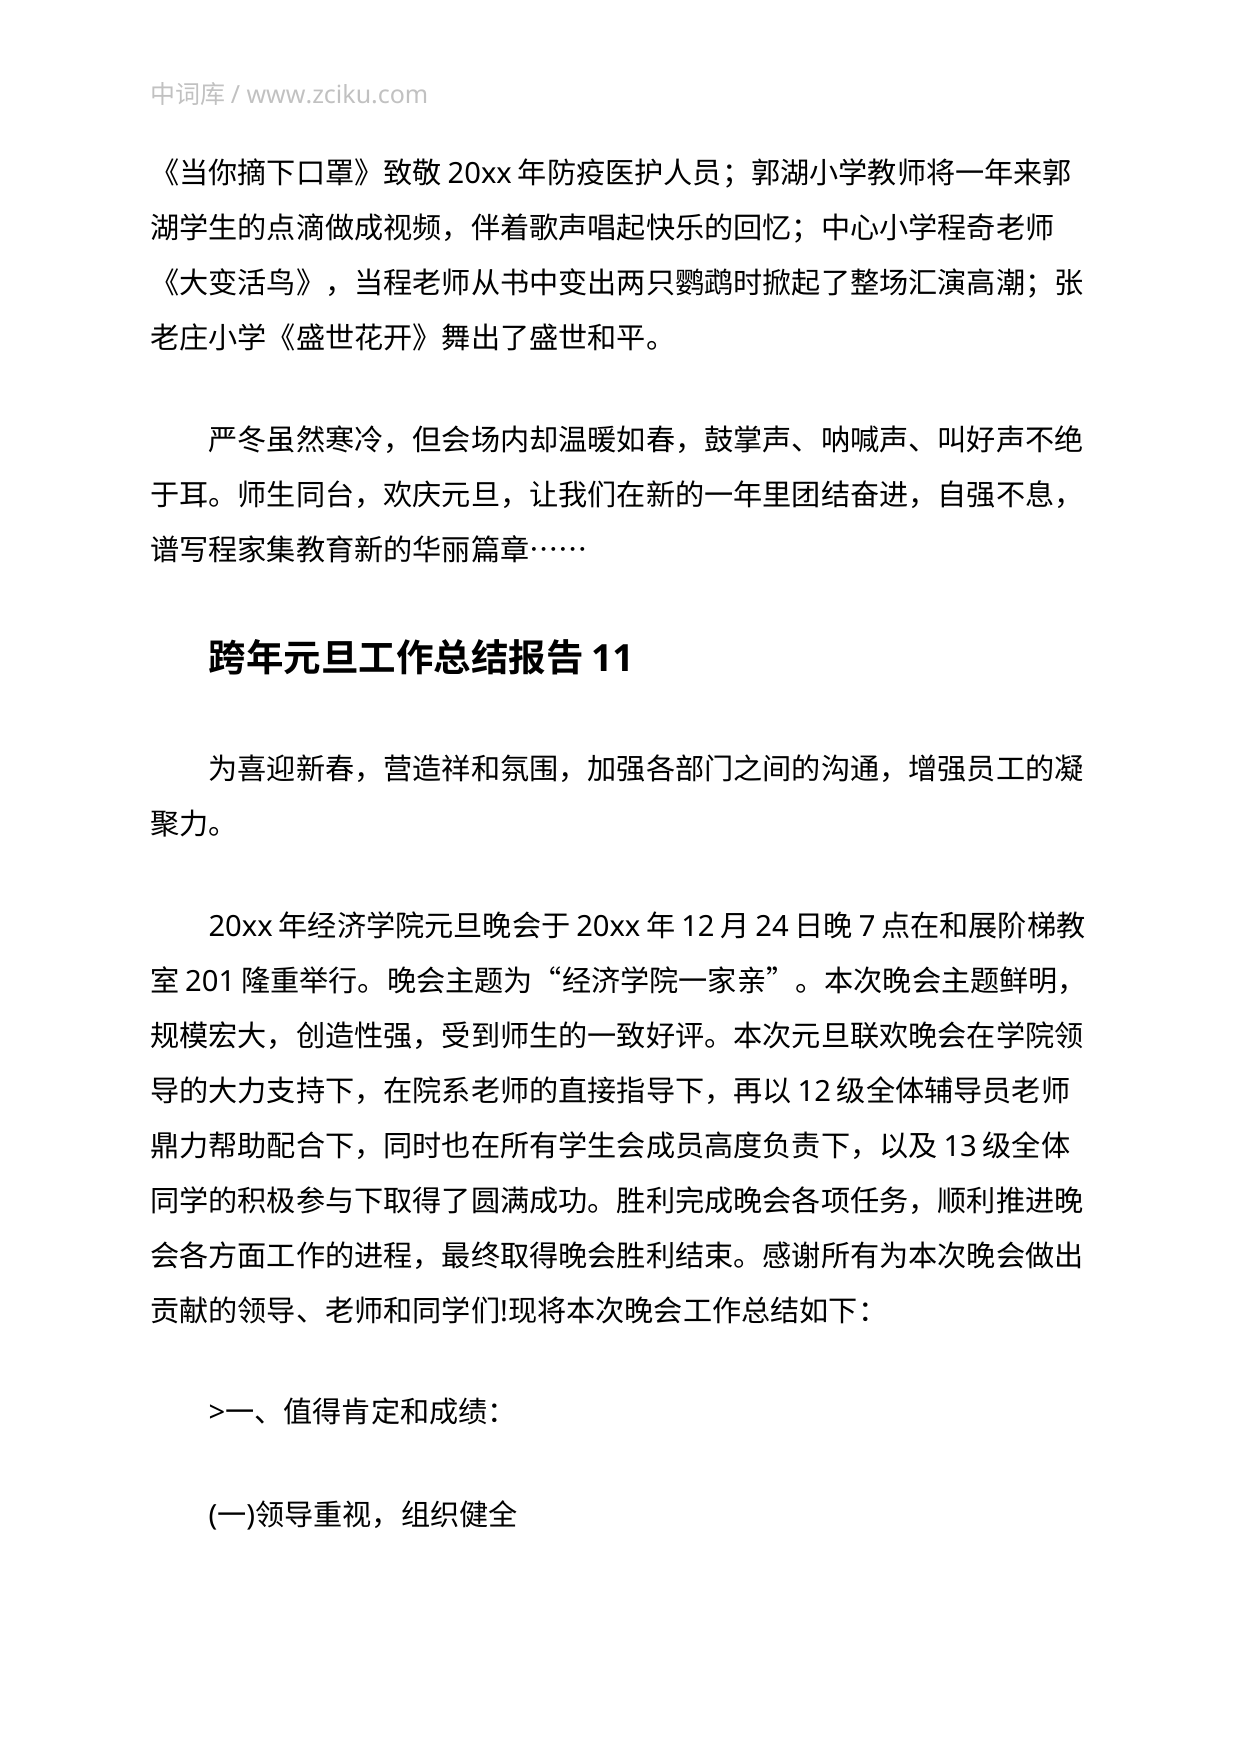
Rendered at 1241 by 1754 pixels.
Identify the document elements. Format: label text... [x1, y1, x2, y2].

text 20xx年经济学院元旦晚会于20xx年12月24日晚7点在和展阶梯教室201隆重举行。晚会主题为“经济学院一家亲”。本次晚会主题鲜明，规模宏大，创造性强，受到师生的一致好评。本次元旦联欢晚会在学院领导的大力支持下，在院系老师的直接指导下，再以12级全体辅导员老师鼎力帮助配合下，同时也在所有学生会成员高度负责下，以及13级全体同学的积极参与下取得了圆满成功。胜利完成晚会各项任务，顺利推进晚会各方面工作的进程，最终取得晚会胜利结束。感谢所有为本次晚会做出贡献的领导、老师和同学们!现将本次晚会工作总结如下： [150, 902, 1090, 1329]
text (一)领导重视，组织健全 [150, 1491, 1090, 1533]
text 为喜迎新春，营造祥和氛围，加强各部门之间的沟通，增强员工的凝聚力。 [150, 746, 1090, 843]
text 严冬虽然寒冷，但会场内却温暖如春，鼓掌声、呐喊声、叫好声不绝于耳。师生同台，欢庆元旦，让我们在新的一年里团结奋进，自强不息，谱写程家集教育新的华丽篇章…… [150, 417, 1090, 569]
text >一、值得肯定和成绩： [150, 1389, 1090, 1431]
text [150, 150, 1090, 357]
text 跨年元旦工作总结报告11 [150, 628, 1090, 683]
